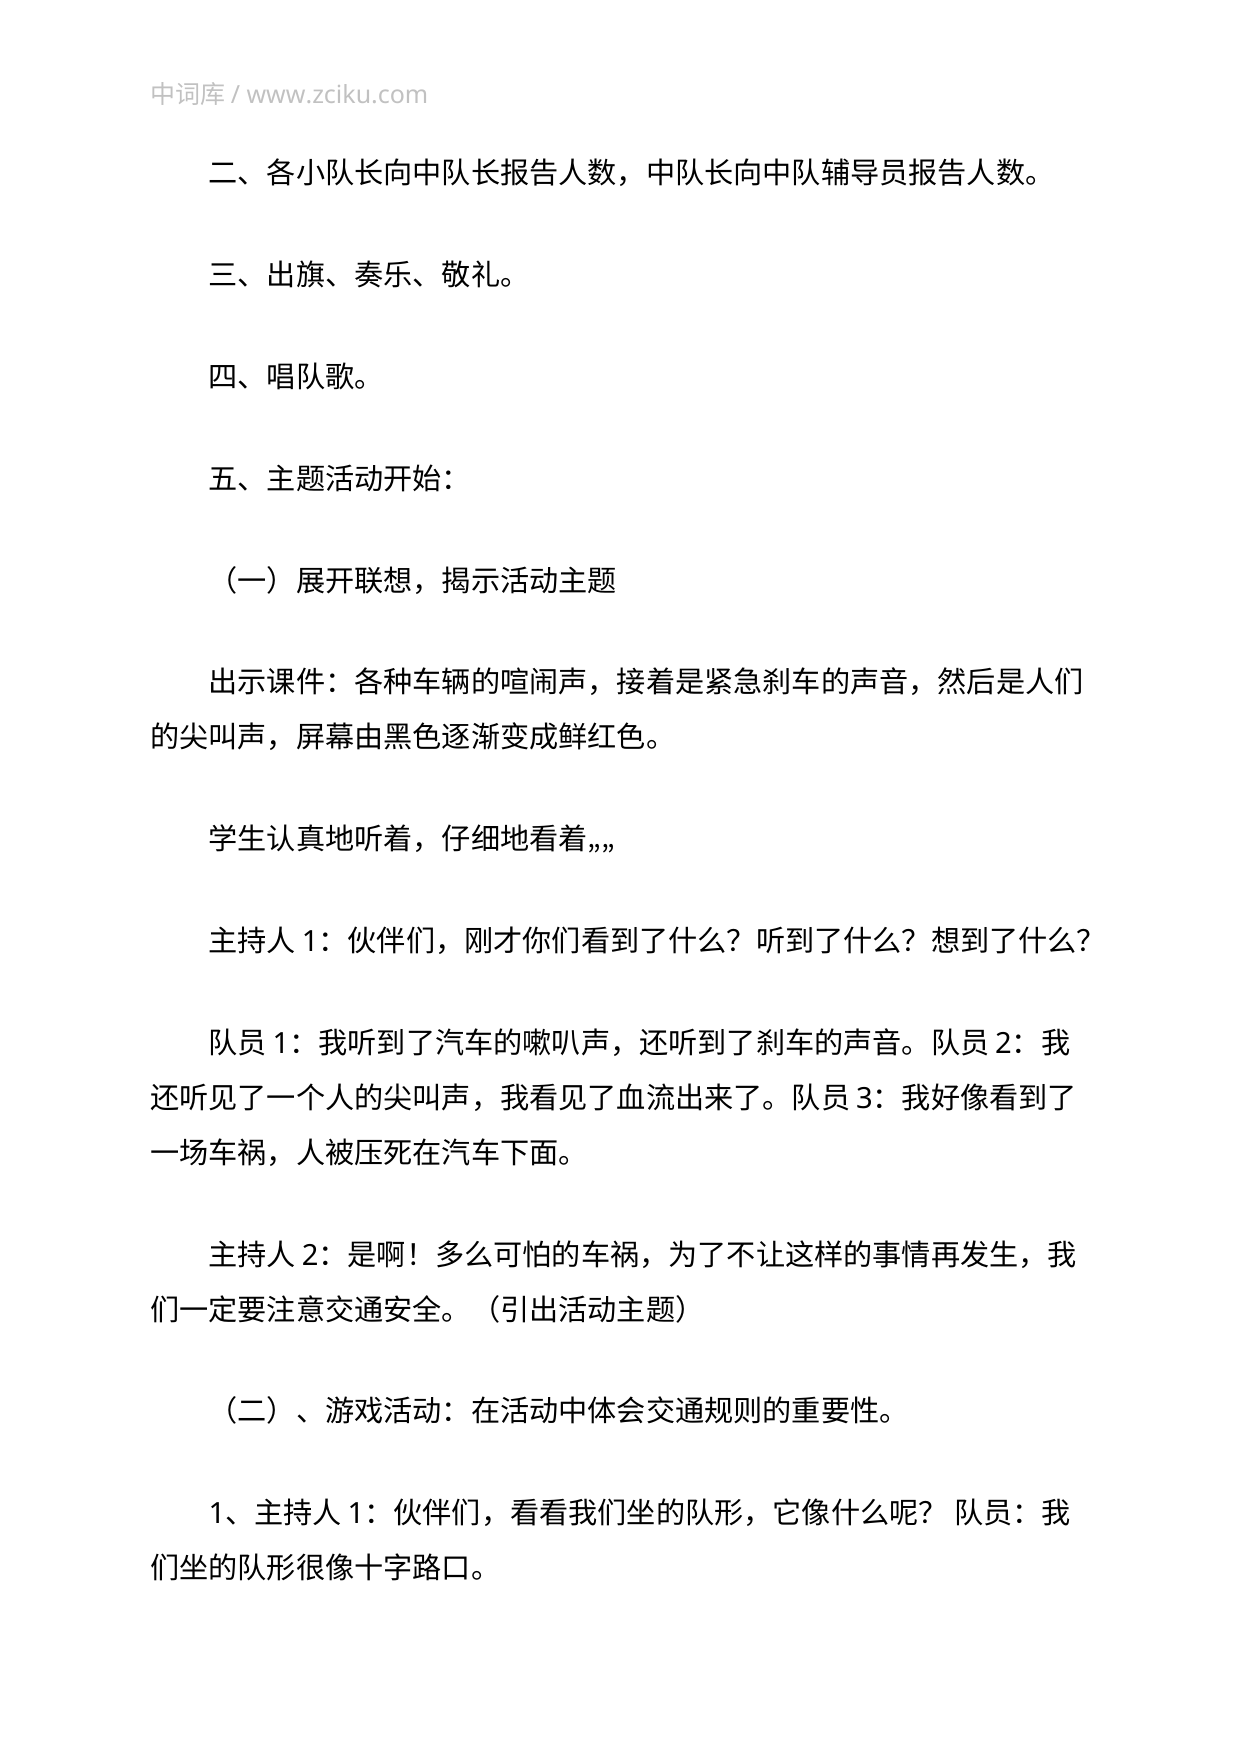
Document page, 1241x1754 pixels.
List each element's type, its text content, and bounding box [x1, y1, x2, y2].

text 主持人1：伙伴们，刚才你们看到了什么？听到了什么？想到了什么？ [150, 917, 1090, 960]
text 主持人2：是啊！多么可怕的车祸，为了不让这样的事情再发生，我们一定要注意交通安全。（引出活动主题） [150, 1231, 1090, 1328]
text （一）展开联想，揭示活动主题 [150, 557, 1090, 599]
text 四、唱队歌。 [150, 353, 1090, 396]
text 五、主题活动开始： [150, 455, 1090, 498]
text 队员1：我听到了汽车的嗽叭声，还听到了刹车的声音。队员2：我还听见了一个人的尖叫声，我看见了血流出来了。队员3：我好像看到了一场车祸，人被压死在汽车下面。 [150, 1019, 1090, 1172]
text 三、出旗、奏乐、敬礼。 [150, 252, 1090, 294]
text 出示课件：各种车辆的喧闹声，接着是紧急刹车的声音，然后是人们的尖叫声，屏幕由黑色逐渐变成鲜红色。 [150, 659, 1090, 756]
text 二、各小队长向中队长报告人数，中队长向中队辅导员报告人数。 [150, 150, 1090, 192]
text 学生认真地听着，仔细地看着„„ [150, 816, 1090, 858]
text 1、主持人1：伙伴们，看看我们坐的队形，它像什么呢？ 队员：我们坐的队形很像十字路口。 [150, 1489, 1090, 1587]
text （二）、游戏活动：在活动中体会交通规则的重要性。 [150, 1388, 1090, 1430]
